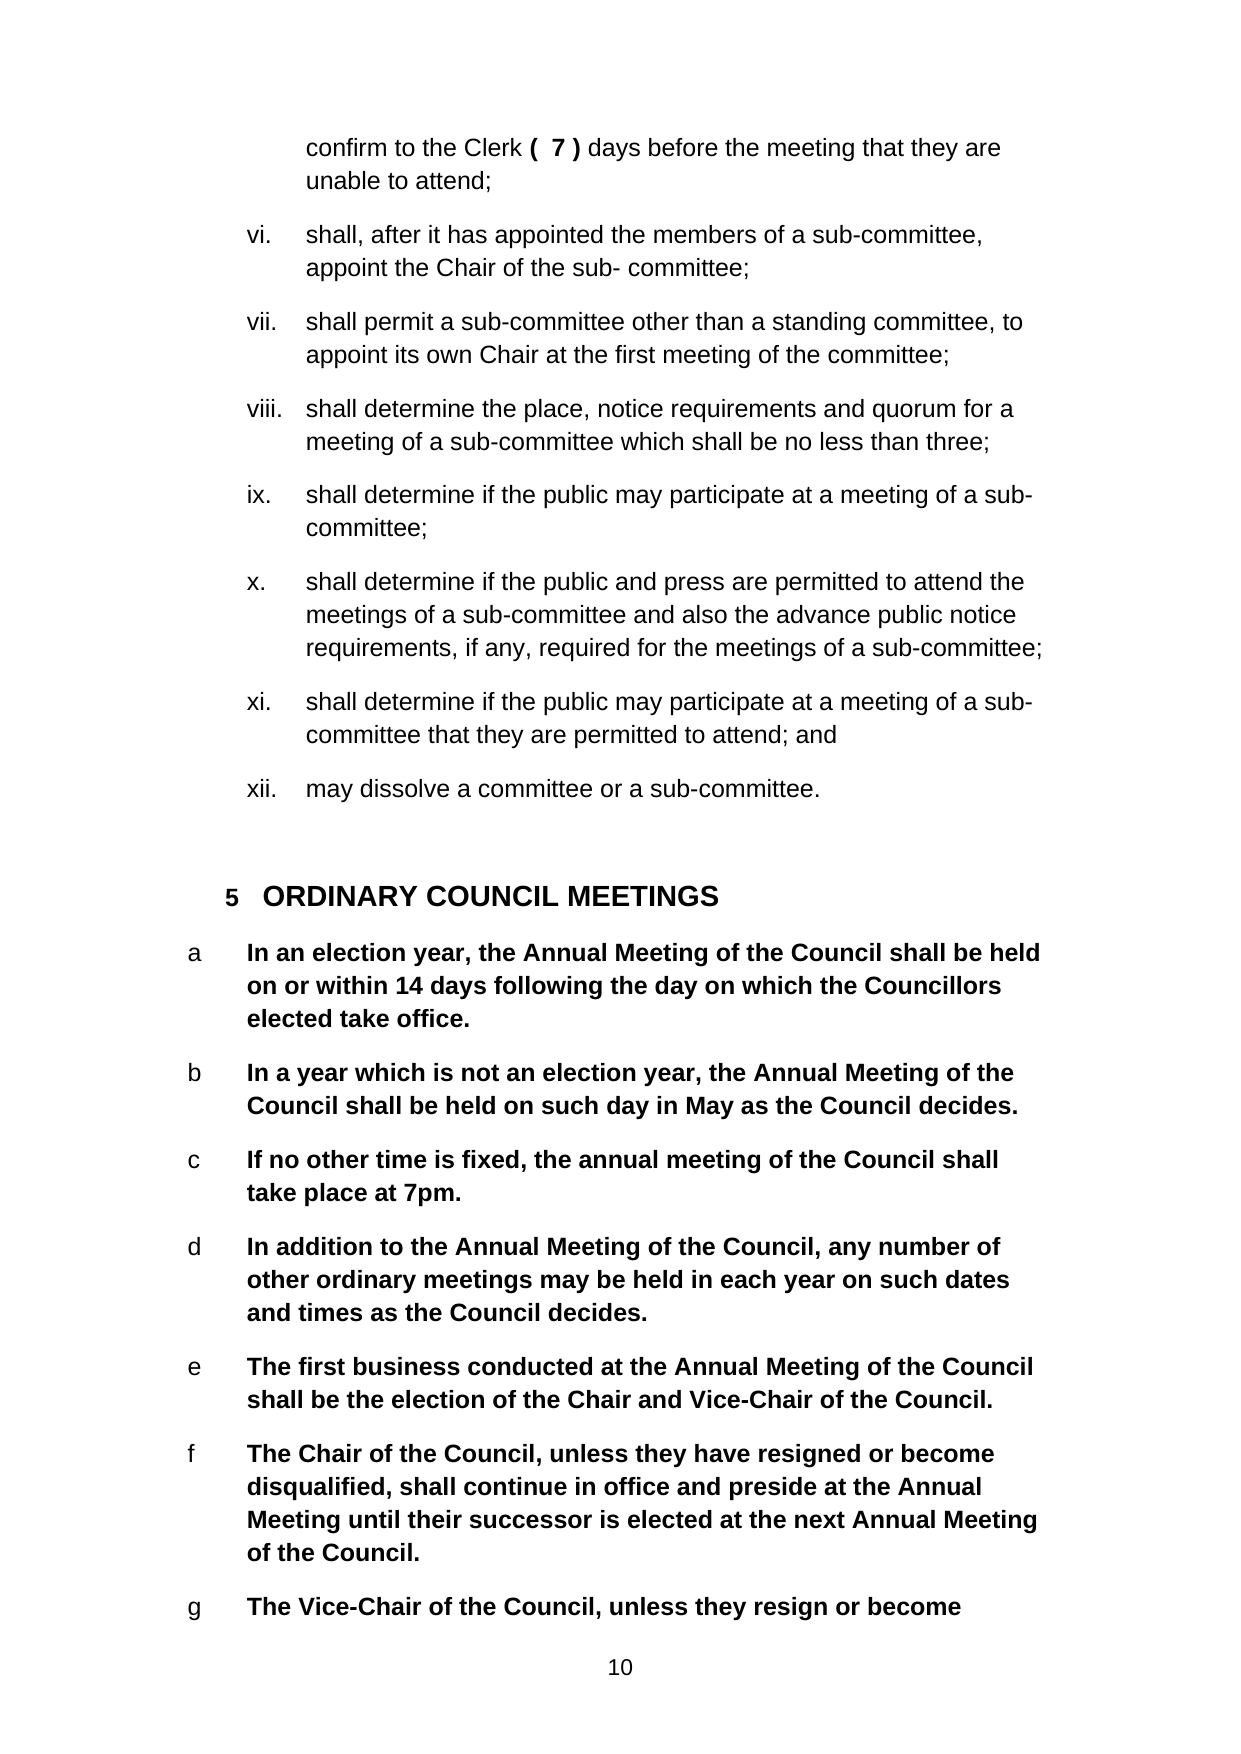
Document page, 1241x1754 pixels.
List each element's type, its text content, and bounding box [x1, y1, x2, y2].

list shall determine the place, notice requirements and quorum for a meeting of a sub-committee which shall be no less than three; [247, 393, 1053, 455]
subtitle ORDINARY COUNCIL MEETINGS [225, 879, 1053, 912]
list In a year which is not an election year, the Annual Meeting of the Council shall be held on such day in May as the Council decides. [187, 1058, 1053, 1120]
list shall determine if the public may participate at a meeting of a sub-committee that they are permitted to attend; and [247, 687, 1053, 749]
list shall determine if the public and press are permitted to attend the meetings of a sub-committee and also the advance public notice requirements, if any, required for the meetings of a sub-committee; [247, 567, 1053, 662]
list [247, 133, 1053, 195]
list shall determine if the public may participate at a meeting of a sub-committee; [247, 480, 1053, 542]
list The Chair of the Council, unless they have resigned or become disqualified, shall continue in office and preside at the Annual Meeting until their successor is elected at the next Annual Meeting of the Council. [187, 1439, 1053, 1567]
list If no other time is fixed, the annual meeting of the Council shall take place at 7pm. [187, 1145, 1053, 1207]
list shall permit a sub-committee other than a standing committee, to appoint its own Chair at the first meeting of the committee; [247, 307, 1053, 368]
list shall, after it has appointed the members of a sub-committee, appoint the Chair of the sub- committee; [247, 220, 1053, 282]
list In an election year, the Annual Meeting of the Council shall be held on or within 14 days following the day on which the Councillors elected take office. [187, 938, 1053, 1033]
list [187, 1592, 1053, 1620]
list may dissolve a committee or a sub-committee. [247, 774, 1053, 803]
list The first business conducted at the Annual Meeting of the Council shall be the election of the Chair and Vice-Chair of the Council. [187, 1352, 1053, 1414]
list In addition to the Annual Meeting of the Council, any number of other ordinary meetings may be held in each year on such dates and times as the Council decides. [187, 1232, 1053, 1327]
